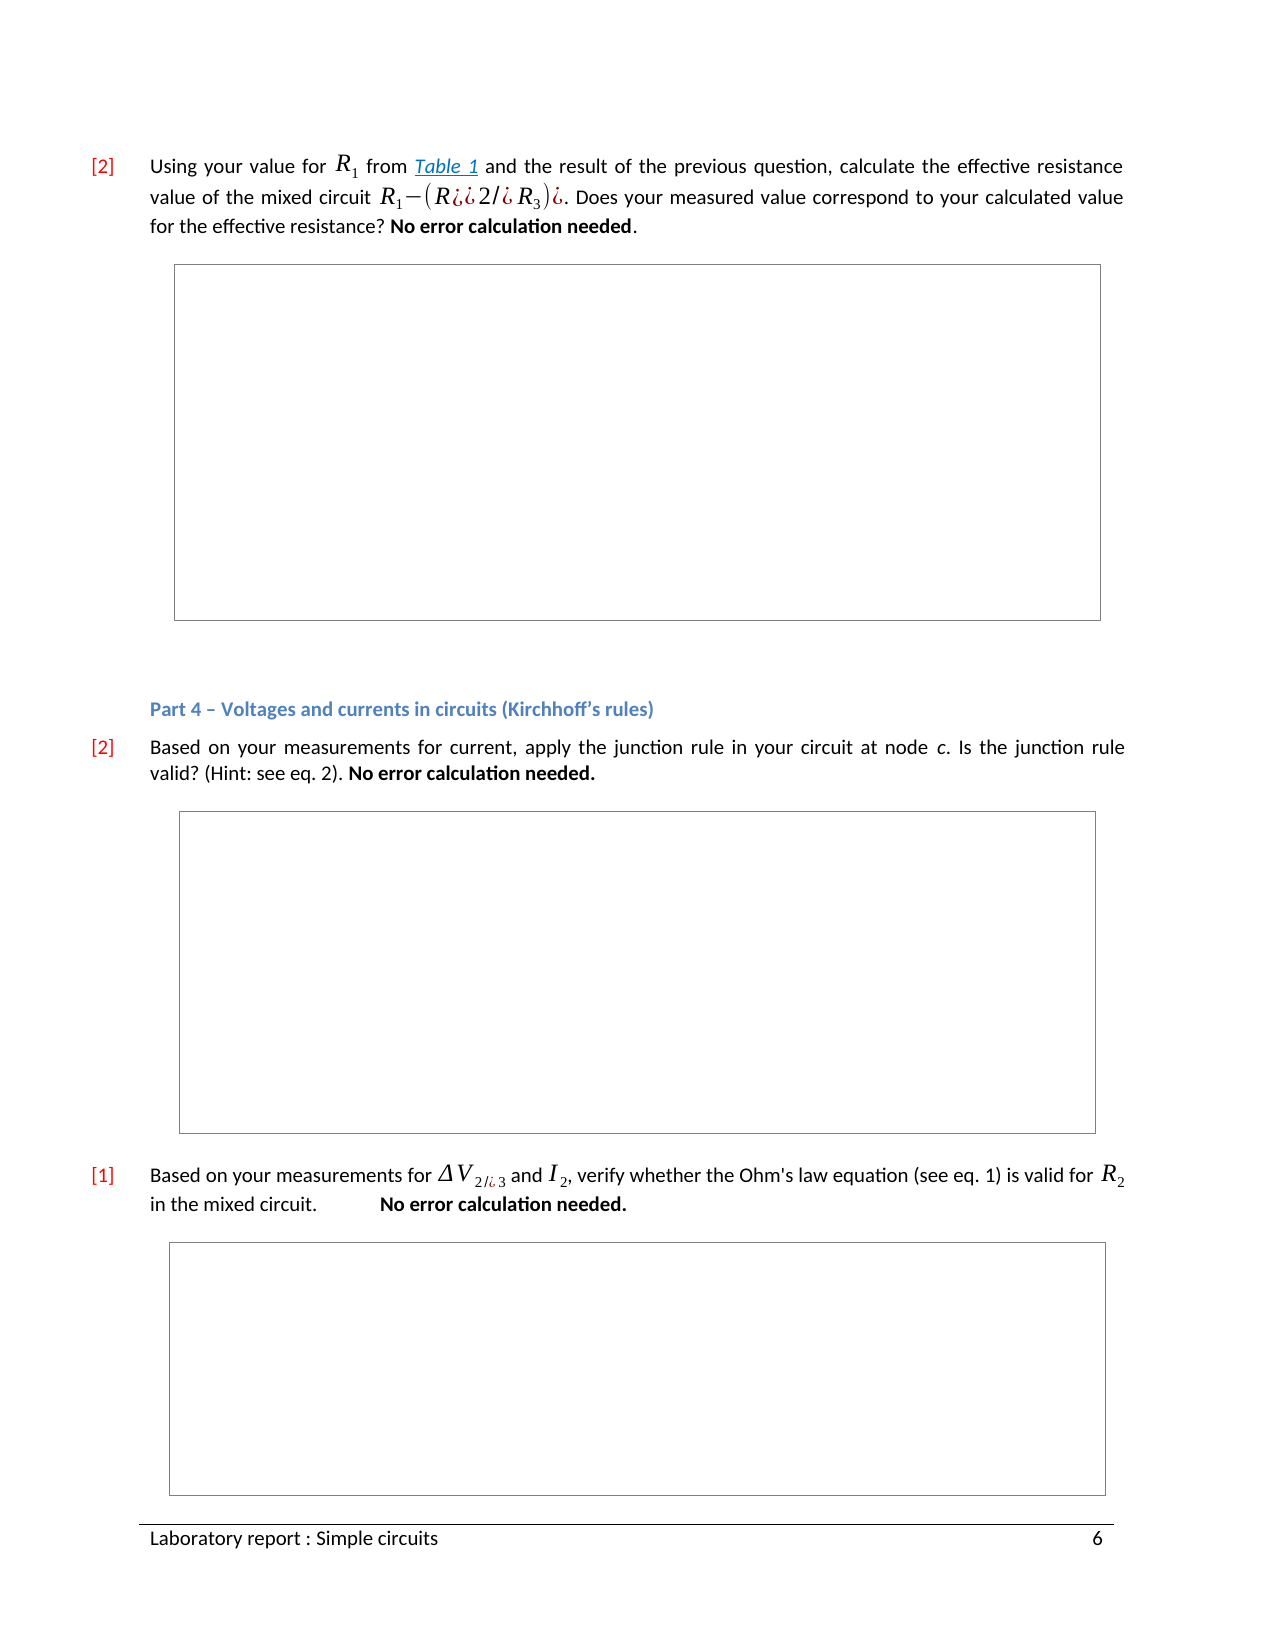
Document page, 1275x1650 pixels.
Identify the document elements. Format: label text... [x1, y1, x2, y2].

table_header [175, 265, 1100, 620]
subtitle Part 4 – Voltages and currents in circuits (Kirchhoff’s rules) [150, 696, 1125, 722]
text [2] Using your value for from Table 1 and the result of the previous question, calculate the effective resistance value of the mixed circuit . Does your measured value correspond to your calculated value for the effective resistance? No error calculation needed. [91, 150, 1125, 264]
table_header [170, 1243, 1105, 1494]
text [2] Based on your measurements for current, apply the junction rule in your circuit at node c. Is the junction rule valid? (Hint: see eq. 2). No error calculation needed. [91, 734, 1125, 785]
table_header [180, 812, 1095, 1133]
text [1] Based on your measurements for and , verify whether the Ohm's law equation (see eq. 1) is valid for in the mixed circuit. No error calculation needed. [91, 1160, 1125, 1217]
